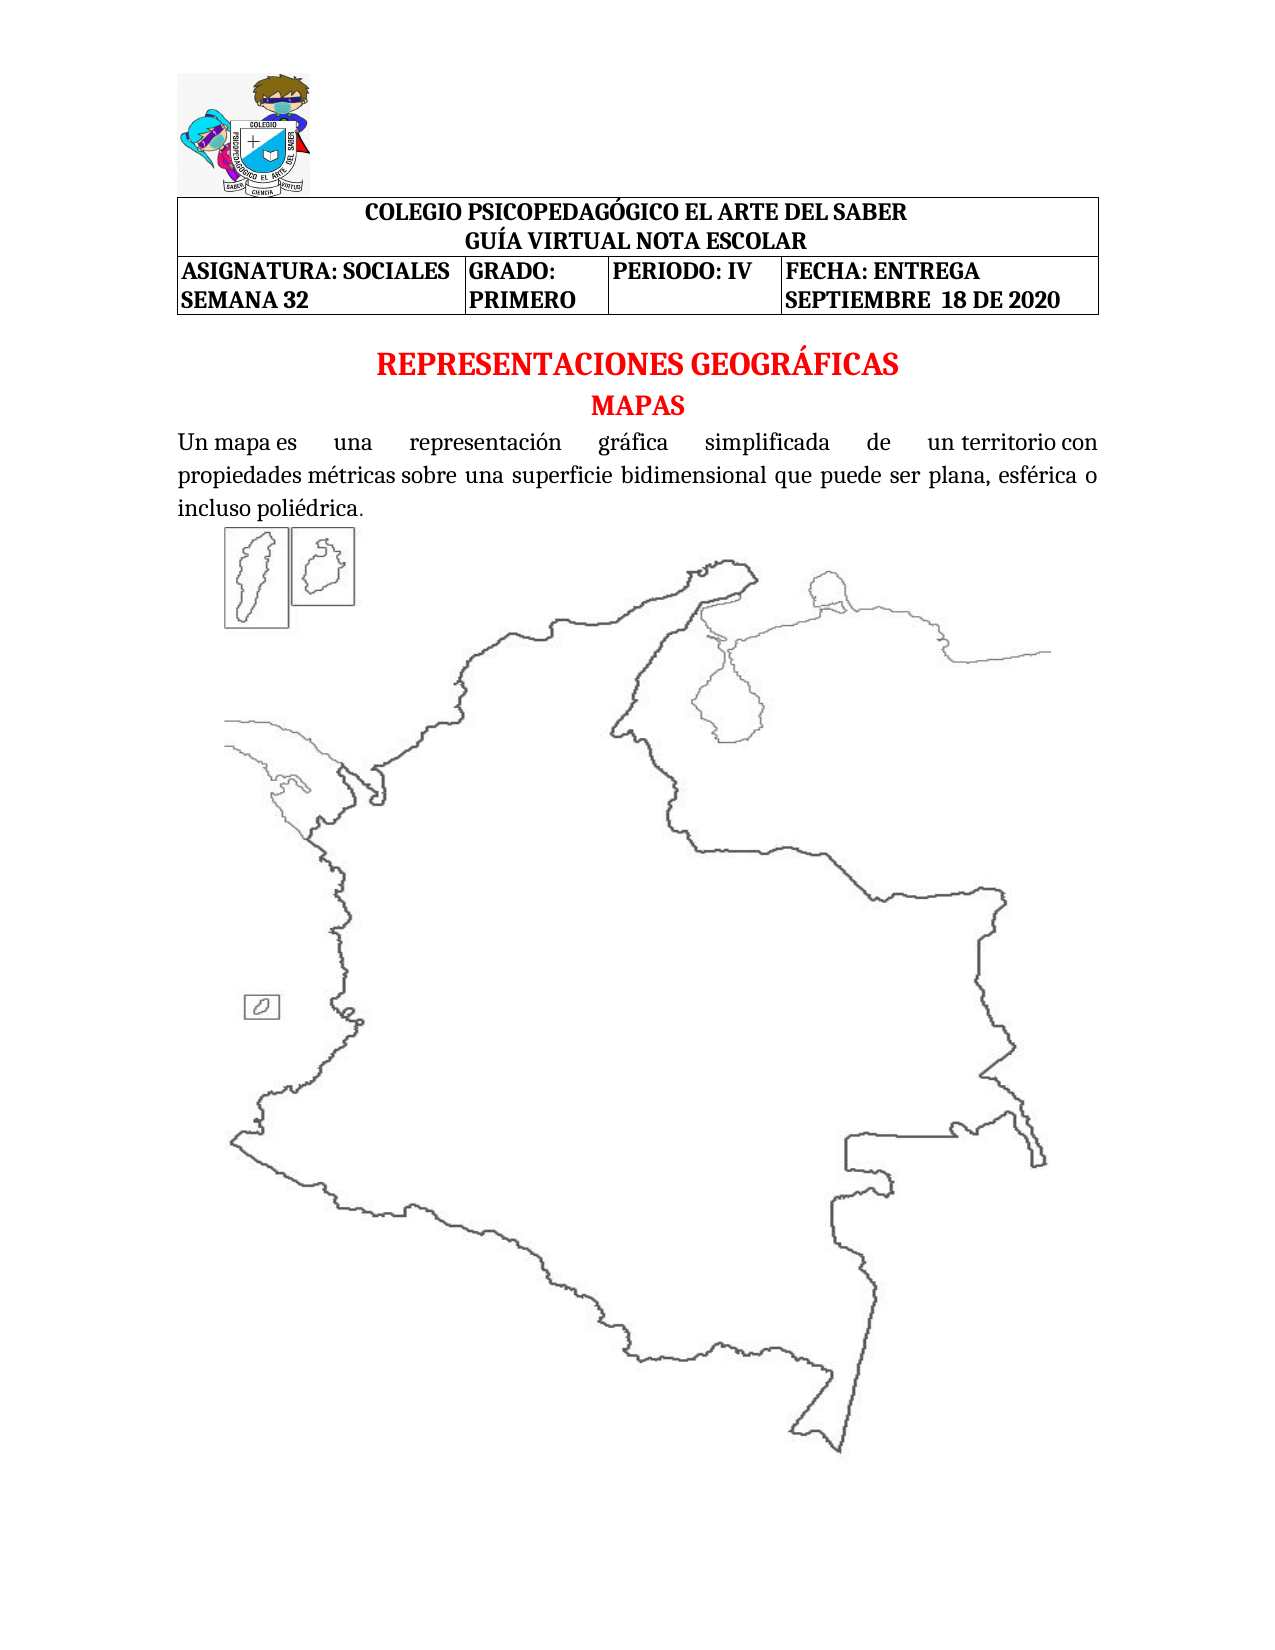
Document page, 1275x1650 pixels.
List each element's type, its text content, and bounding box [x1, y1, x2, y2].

picture [177, 73, 310, 197]
table_header COLEGIO PSICOPEDAGÓGICO EL ARTE DEL SABER GUÍA VIRTUAL NOTA ESCOLAR [178, 198, 1098, 256]
table_cell GRADO: PRIMERO [466, 257, 608, 314]
table_cell FECHA: ENTREGA SEPTIEMBRE 18 DE 2020 [782, 257, 1098, 314]
table_cell ASIGNATURA: SOCIALES SEMANA 32 [178, 257, 465, 314]
picture [224, 527, 1051, 1465]
text REPRESENTACIONES GEOGRÁFICAS [177, 346, 1098, 384]
text Un mapa es una representación gráfica simplificada de un territorio con propiedades métricas sobre una superficie bidimensional que puede ser plana, esférica o incluso poliédrica. [177, 490, 1098, 523]
table_cell PERIODO: IV [609, 257, 781, 314]
text MAPAS [177, 389, 1098, 423]
